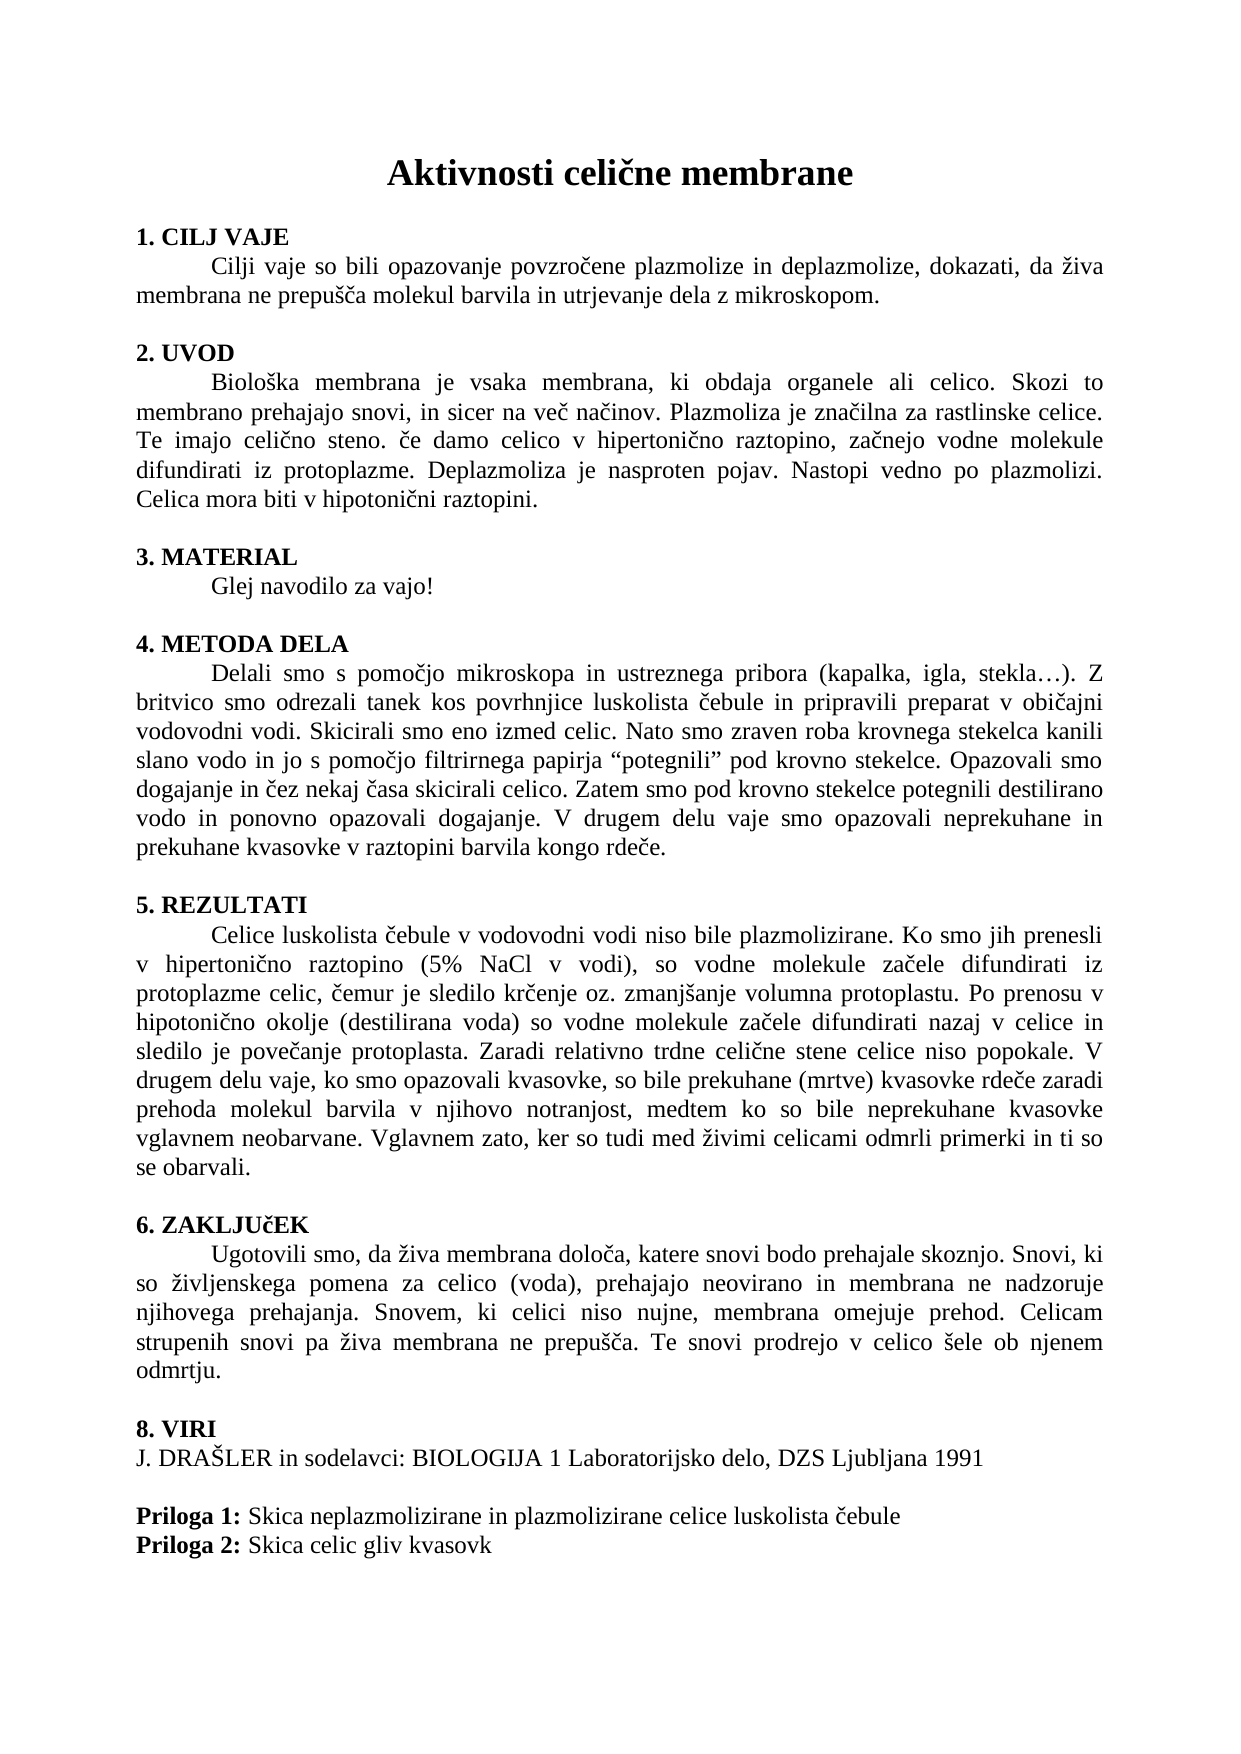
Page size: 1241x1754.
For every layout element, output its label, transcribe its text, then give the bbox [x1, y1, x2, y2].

text 6. ZAKLJUčEK [136, 1210, 1104, 1239]
text 8. VIRI [136, 1413, 1104, 1443]
text 4. METODA DELA [136, 629, 1104, 658]
text Ugotovili smo, da živa membrana določa, katere snovi bodo prehajale skoznjo. Snovi, ki so življenskega pomena za celico (voda), prehajajo neovirano in membrana ne nadzoruje njihovega prehajanja. Snovem, ki celici niso nujne, membrana omejuje prehod. Celicam strupenih snovi pa živa membrana ne prepušča. Te snovi prodrejo v celico šele ob njenem odmrtju. [136, 1239, 1104, 1384]
text 1. CILJ VAJE [136, 222, 1104, 251]
text Glej navodilo za vajo! [136, 571, 1104, 600]
text 5. REZULTATI [136, 890, 1104, 919]
text J. DRAŠLER in sodelavci: BIOLOGIJA 1 Laboratorijsko delo, DZS Ljubljana 1991 [136, 1443, 1104, 1472]
text Biološka membrana je vsaka membrana, ki obdaja organele ali celico. Skozi to membrano prehajajo snovi, in sicer na več načinov. Plazmoliza je značilna za rastlinske celice. Te imajo celično steno. če damo celico v hipertonično raztopino, začnejo vodne molekule difundirati iz protoplazme. Deplazmoliza je nasproten pojav. Nastopi vedno po plazmolizi. Celica mora biti v hipotonični raztopini. [136, 367, 1104, 513]
text Delali smo s pomočjo mikroskopa in ustreznega pribora (kapalka, igla, stekla…). Z britvico smo odrezali tanek kos povrhnjice luskolista čebule in pripravili preparat v običajni vodovodni vodi. Skicirali smo eno izmed celic. Nato smo zraven roba krovnega stekelca kanili slano vodo in jo s pomočjo filtrirnega papirja “potegnili” pod krovno stekelce. Opazovali smo dogajanje in čez nekaj časa skicirali celico. Zatem smo pod krovno stekelce potegnili destilirano vodo in ponovno opazovali dogajanje. V drugem delu vaje smo opazovali neprekuhane in prekuhane kvasovke v raztopini barvila kongo rdeče. [136, 658, 1104, 861]
text Priloga 2: Skica celic gliv kvasovk [136, 1530, 1104, 1559]
text Priloga 1: Skica neplazmolizirane in plazmolizirane celice luskolista čebule [136, 1501, 1104, 1530]
text 2. UVOD [136, 338, 1104, 367]
text Celice luskolista čebule v vodovodni vodi niso bile plazmolizirane. Ko smo jih prenesli v hipertonično raztopino (5% NaCl v vodi), so vodne molekule začele difundirati iz protoplazme celic, čemur je sledilo krčenje oz. zmanjšanje volumna protoplastu. Po prenosu v hipotonično okolje (destilirana voda) so vodne molekule začele difundirati nazaj v celice in sledilo je povečanje protoplasta. Zaradi relativno trdne celične stene celice niso popokale. V drugem delu vaje, ko smo opazovali kvasovke, so bile prekuhane (mrtve) kvasovke rdeče zaradi prehoda molekul barvila v njihovo notranjost, medtem ko so bile neprekuhane kvasovke vglavnem neobarvane. Vglavnem zato, ker so tudi med živimi celicami odmrli primerki in ti so se obarvali. [136, 919, 1104, 1181]
text 3. MATERIAL [136, 542, 1104, 571]
text Cilji vaje so bili opazovanje povzročene plazmolize in deplazmolize, dokazati, da živa membrana ne prepušča molekul barvila in utrjevanje dela z mikroskopom. [136, 251, 1104, 309]
text Aktivnosti celične membrane [136, 150, 1104, 193]
